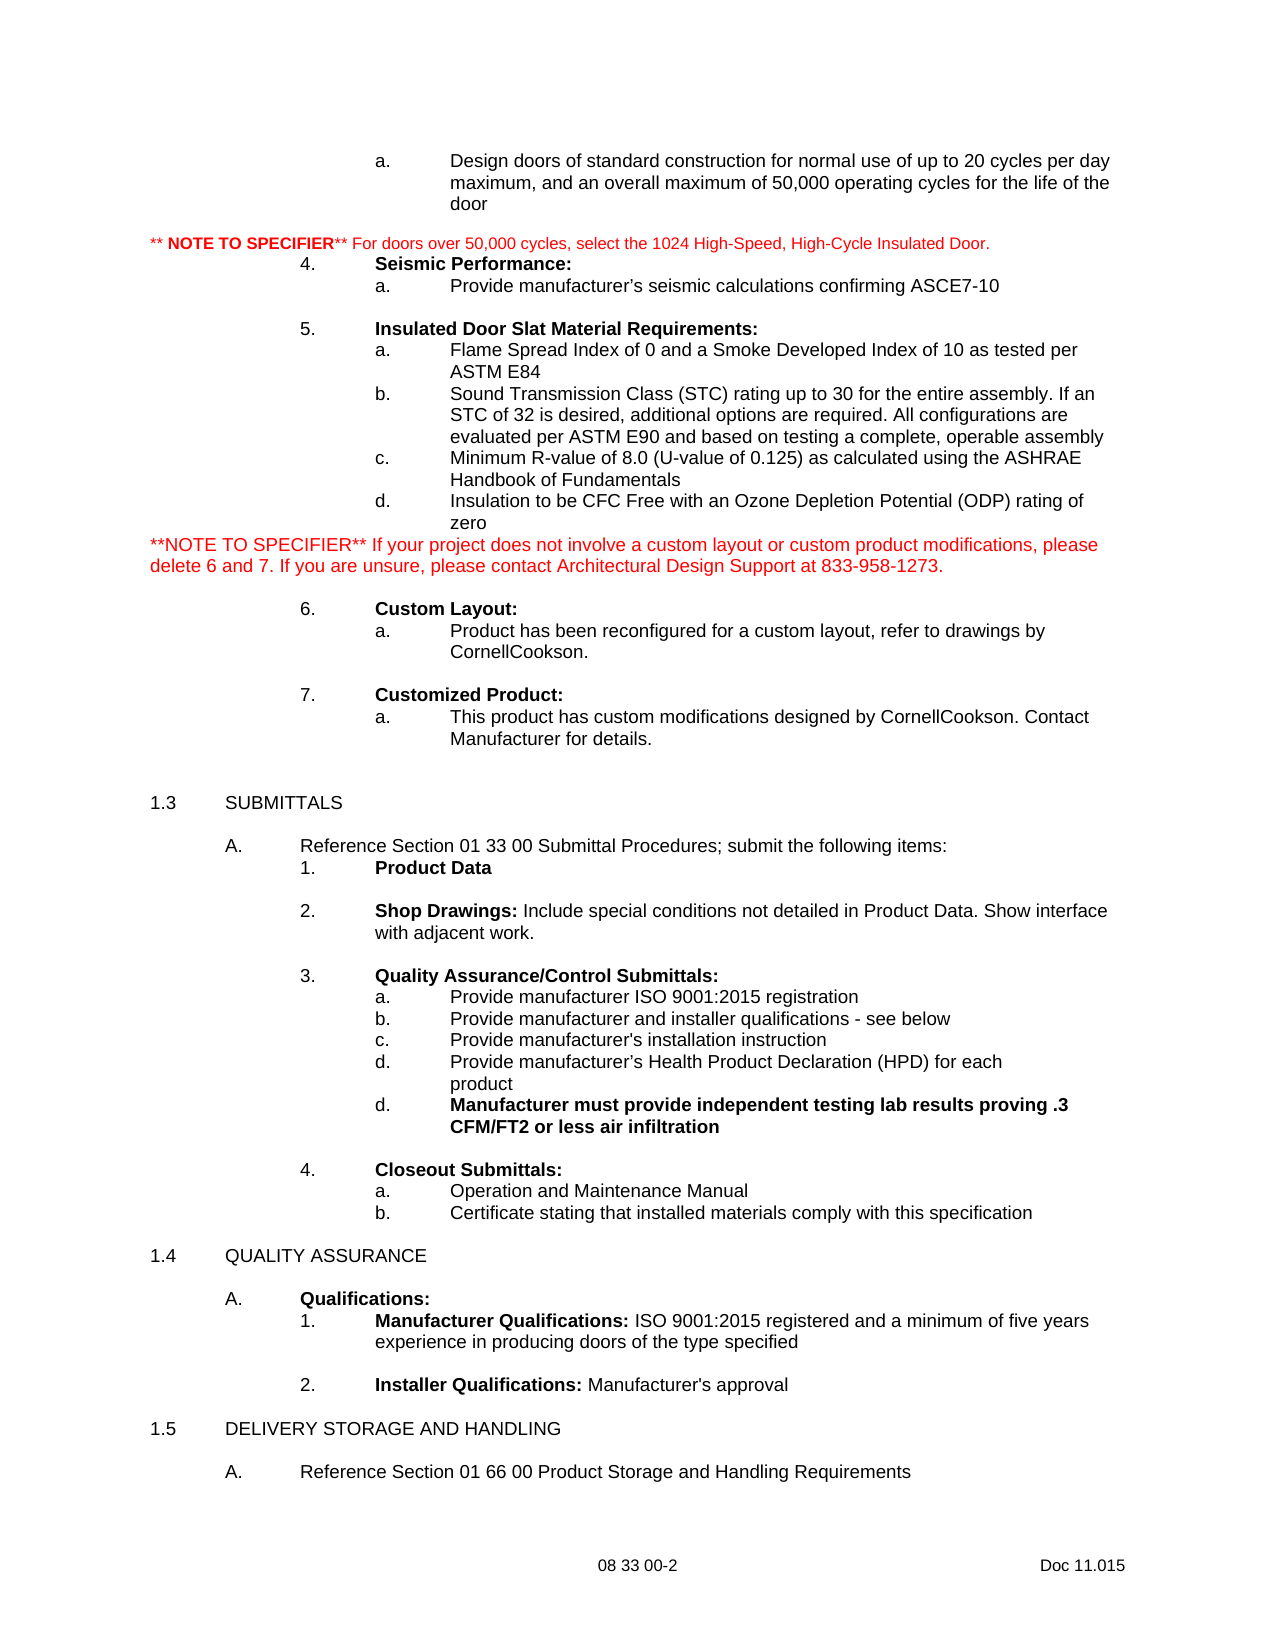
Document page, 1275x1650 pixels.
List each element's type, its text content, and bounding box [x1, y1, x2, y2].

text b. Certificate stating that installed materials comply with this specification [375, 1202, 1125, 1223]
text a. Design doors of standard construction for normal use of up to 20 cycles per day maximum, and an overall maximum of 50,000 operating cycles for the life of the door [375, 150, 1125, 215]
text a. Product has been reconfigured for a custom layout, refer to drawings by CornellCookson. [375, 619, 1125, 663]
text product [375, 1072, 1125, 1094]
text c. Provide manufacturer's installation instruction [375, 1029, 1125, 1051]
text 7. Customized Product: [225, 684, 1125, 706]
text d. Manufacturer must provide independent testing lab results proving .3 CFM/FT2 or less air infiltration [375, 1094, 1125, 1137]
text 1.3 SUBMITTALS [150, 792, 1125, 814]
text b. Sound Transmission Class (STC) rating up to 30 for the entire assembly. If an STC of 32 is desired, additional options are required. All configurations are evaluated per ASTM E90 and based on testing a complete, operable assembly [375, 382, 1125, 447]
text 4. Seismic Performance: [225, 253, 1125, 274]
text **NOTE TO SPECIFIER** If your project does not involve a custom layout or custom product modifications, please delete 6 and 7. If you are unsure, please contact Architectural Design Support at 833-958-1273. [150, 533, 1125, 576]
text 1. Product Data [225, 857, 1125, 878]
text d. Provide manufacturer’s Health Product Declaration (HPD) for each [375, 1051, 1125, 1072]
text 3. Quality Assurance/Control Submittals: [225, 964, 1125, 986]
text a. Flame Spread Index of 0 and a Smoke Developed Index of 10 as tested per ASTM E84 [375, 339, 1125, 382]
text c. Minimum R-value of 8.0 (U-value of 0.125) as calculated using the ASHRAE Handbook of Fundamentals [375, 447, 1125, 490]
text b. Provide manufacturer and installer qualifications - see below [375, 1008, 1125, 1029]
text 2. Installer Qualifications: Manufacturer's approval [225, 1374, 1125, 1396]
text 5. Insulated Door Slat Material Requirements: [300, 318, 1125, 339]
text 1.5 DELIVERY STORAGE AND HANDLING [150, 1417, 1125, 1439]
text A. Reference Section 01 66 00 Product Storage and Handling Requirements [225, 1461, 1125, 1482]
text ** NOTE TO SPECIFIER** For doors over 50,000 cycles, select the 1024 High-Speed, High-Cycle Insulated Door. [150, 234, 1125, 253]
text 1.4 QUALITY ASSURANCE [150, 1245, 1125, 1266]
text a. This product has custom modifications designed by CornellCookson. Contact Manufacturer for details. [375, 706, 1125, 749]
text a. Provide manufacturer’s seismic calculations confirming ASCE7-10 [300, 274, 1125, 296]
text A. Qualifications: [150, 1288, 1125, 1309]
text A. Reference Section 01 33 00 Submittal Procedures; submit the following items: [150, 835, 1125, 857]
text a. Operation and Maintenance Manual [375, 1180, 1125, 1202]
text 6. Custom Layout: [225, 598, 1125, 619]
text d. Insulation to be CFC Free with an Ozone Depletion Potential (ODP) rating of zero [375, 490, 1125, 533]
text 1. Manufacturer Qualifications: ISO 9001:2015 registered and a minimum of five years experience in producing doors of the type specified [300, 1309, 1125, 1353]
text 4. Closeout Submittals: [225, 1159, 1125, 1180]
text 2. Shop Drawings: Include special conditions not detailed in Product Data. Show interface with adjacent work. [300, 900, 1125, 943]
text a. Provide manufacturer ISO 9001:2015 registration [375, 986, 1125, 1008]
